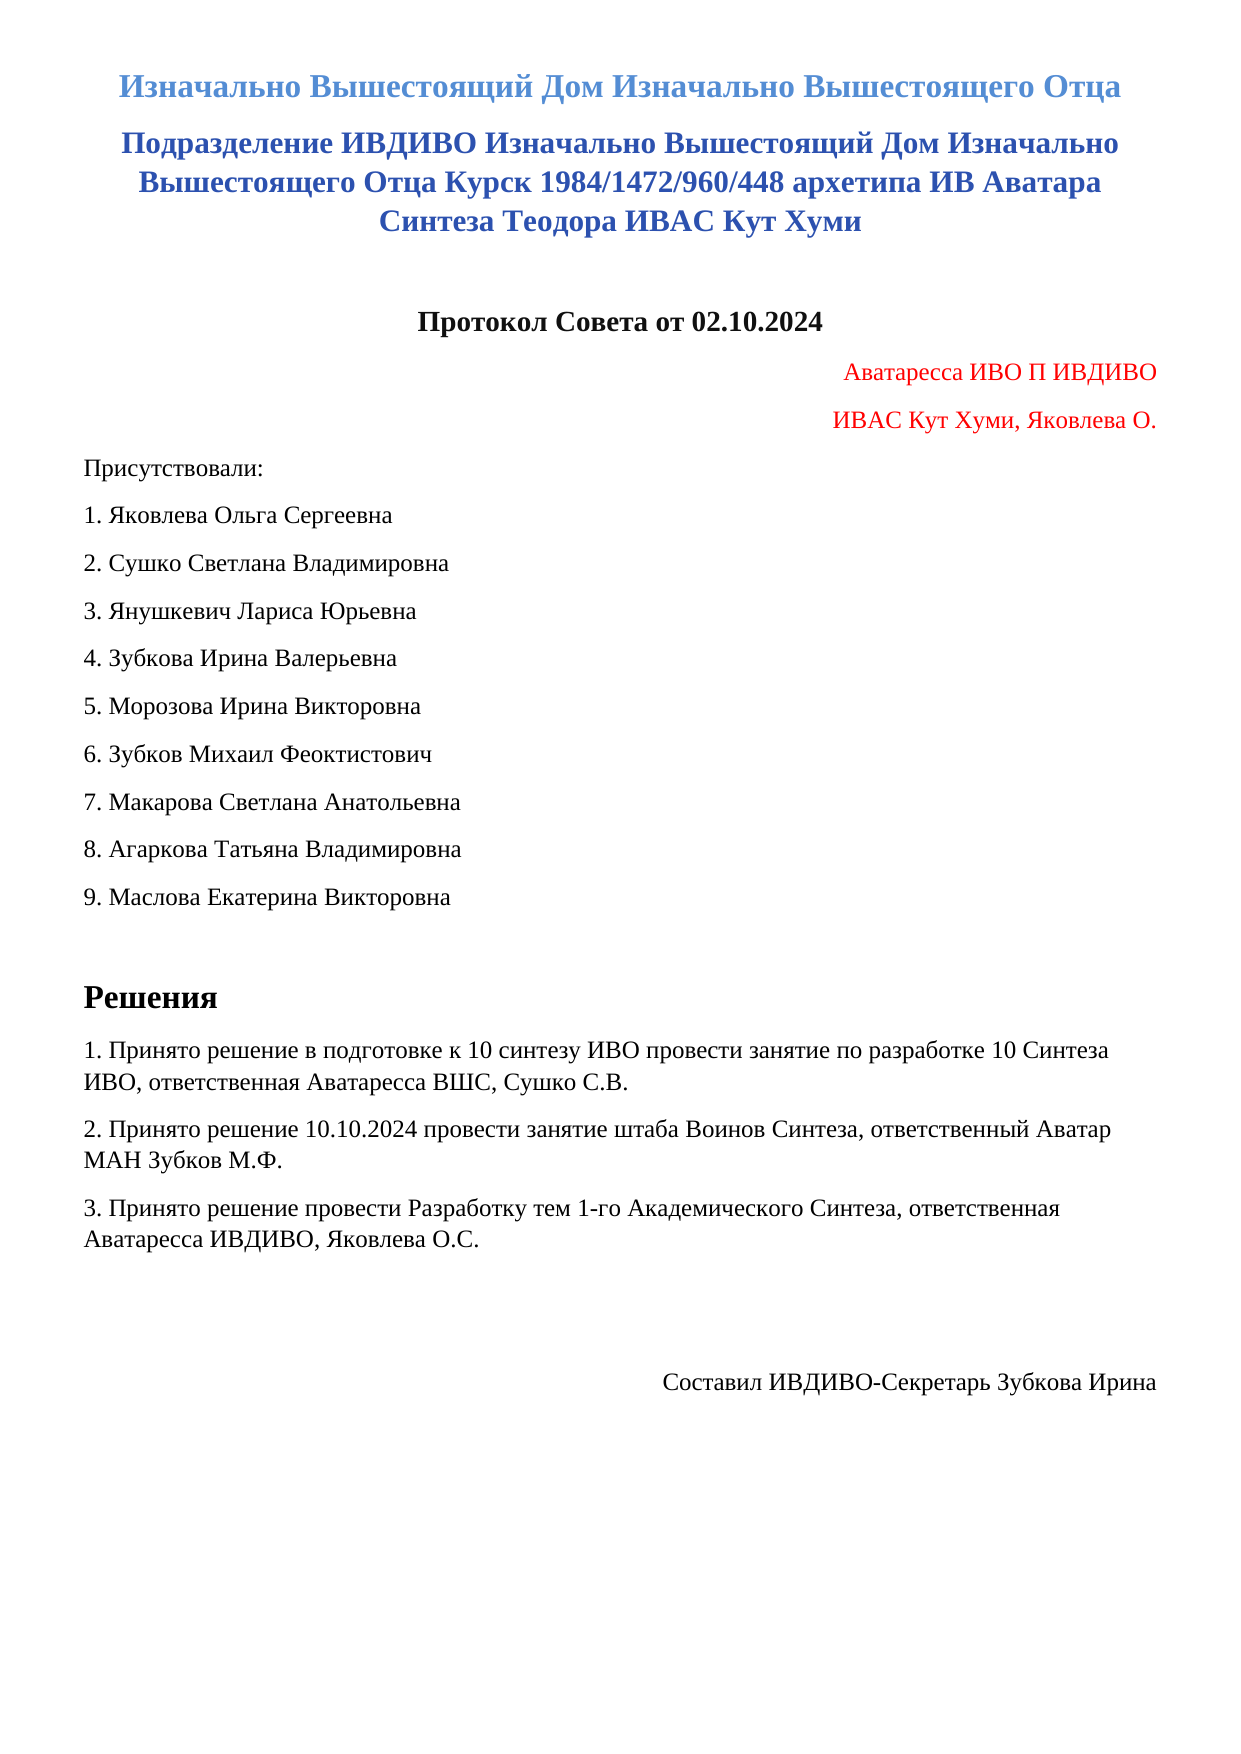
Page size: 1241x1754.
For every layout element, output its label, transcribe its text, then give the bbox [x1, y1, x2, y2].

text 1. Принято решение в подготовке к 10 синтезу ИВО провести занятие по разработке 10 Синтеза ИВО, ответственная Аватаресса ВШС, Сушко С.В. [83, 1036, 1157, 1095]
text Составил ИВДИВО-Секретарь Зубкова Ирина [83, 1367, 1157, 1396]
text Присутствовали: [83, 453, 1157, 481]
text Протокол Совета от 02.10.2024 [83, 304, 1157, 338]
text 6. Зубков Михаил Феоктистович [83, 739, 1157, 768]
text 3. Принято решение провести Разработку тем 1-го Академического Синтеза, ответственная Аватаресса ИВДИВО, Яковлева О.С. [83, 1193, 1157, 1253]
text 2. Сушко Светлана Владимировна [83, 548, 1157, 577]
text 4. Зубкова Ирина Валерьевна [83, 643, 1157, 672]
text 9. Маслова Екатерина Викторовна [83, 882, 1157, 911]
text 7. Макарова Светлана Анатольевна [83, 787, 1157, 815]
text 2. Принято решение 10.10.2024 провести занятие штаба Воинов Синтеза, ответственный Аватар МАН Зубков М.Ф. [83, 1114, 1157, 1174]
text Изначально Вышестоящий Дом Изначально Вышестоящего Отца [83, 67, 1157, 105]
text ИВАС Кут Хуми, Яковлева О. [83, 405, 1157, 434]
text 5. Морозова Ирина Викторовна [83, 691, 1157, 720]
text 8. Агаркова Татьяна Владимировна [83, 834, 1157, 863]
text 1. Яковлева Ольга Сергеевна [83, 500, 1157, 529]
text 3. Янушкевич Лариса Юрьевна [83, 596, 1157, 624]
text Аватаресса ИВО П ИВДИВО [83, 357, 1157, 386]
text Подразделение ИВДИВО Изначально Вышестоящий Дом Изначально Вышестоящего Отца Курск 1984/1472/960/448 архетипа ИВ Аватара Синтеза Теодора ИВАС Кут Хуми [83, 125, 1157, 238]
text Решения [83, 977, 1157, 1016]
